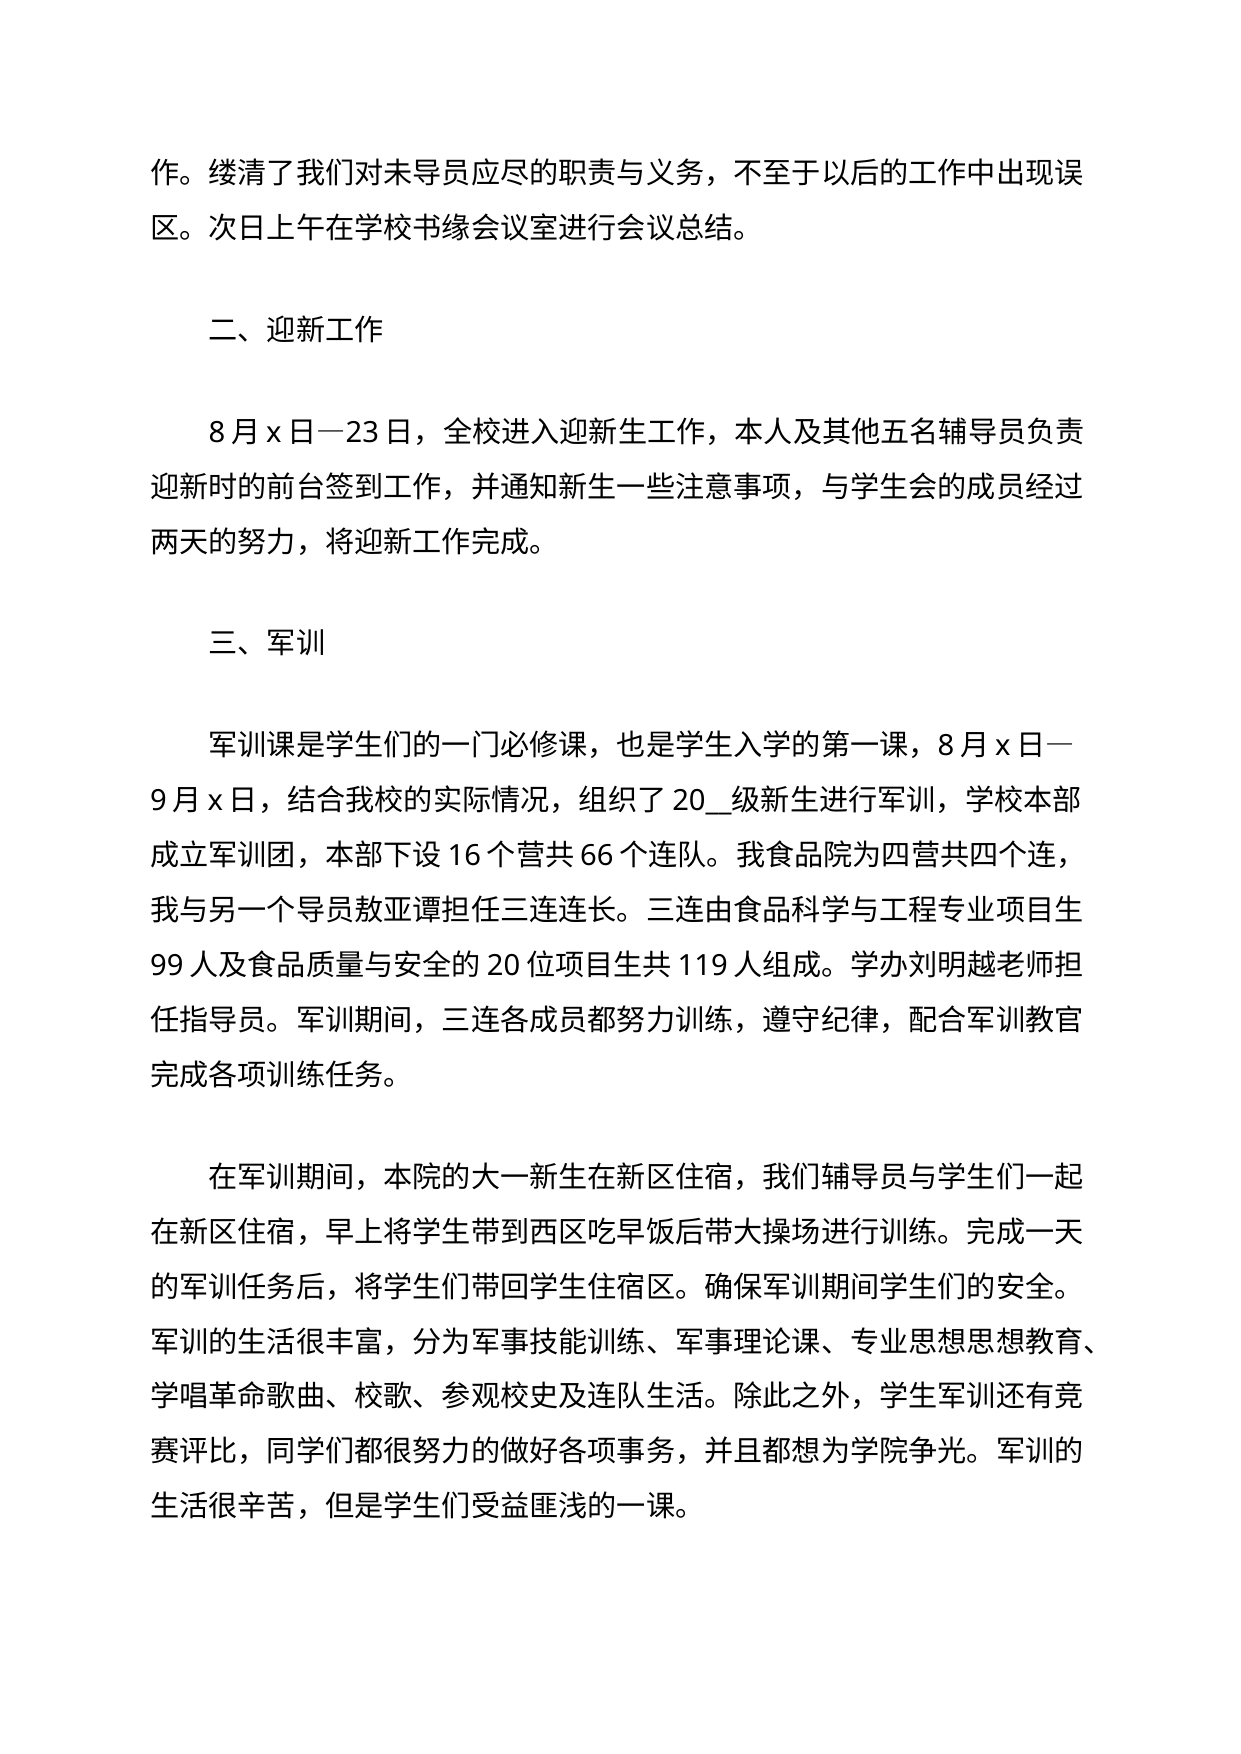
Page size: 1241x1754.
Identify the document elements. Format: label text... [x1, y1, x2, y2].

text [150, 150, 1090, 247]
text 军训课是学生们的一门必修课，也是学生入学的第一课，8月x日—9月x日，结合我校的实际情况，组织了20__级新生进行军训，学校本部成立军训团，本部下设16个营共66个连队。我食品院为四营共四个连，我与另一个导员敖亚谭担任三连连长。三连由食品科学与工程专业项目生99人及食品质量与安全的20位项目生共119人组成。学办刘明越老师担任指导员。军训期间，三连各成员都努力训练，遵守纪律，配合军训教官完成各项训练任务。 [150, 722, 1090, 1094]
text 在军训期间，本院的大一新生在新区住宿，我们辅导员与学生们一起在新区住宿，早上将学生带到西区吃早饭后带大操场进行训练。完成一天的军训任务后，将学生们带回学生住宿区。确保军训期间学生们的安全。军训的生活很丰富，分为军事技能训练、军事理论课、专业思想思想教育、学唱革命歌曲、校歌、参观校史及连队生活。除此之外，学生军训还有竞赛评比，同学们都很努力的做好各项事务，并且都想为学院争光。军训的生活很辛苦，但是学生们受益匪浅的一课。 [150, 1153, 1090, 1525]
text 8月x日—23日，全校进入迎新生工作，本人及其他五名辅导员负责迎新时的前台签到工作，并通知新生一些注意事项，与学生会的成员经过两天的努力，将迎新工作完成。 [150, 408, 1090, 561]
text 三、军训 [150, 620, 1090, 662]
text 二、迎新工作 [150, 307, 1090, 349]
